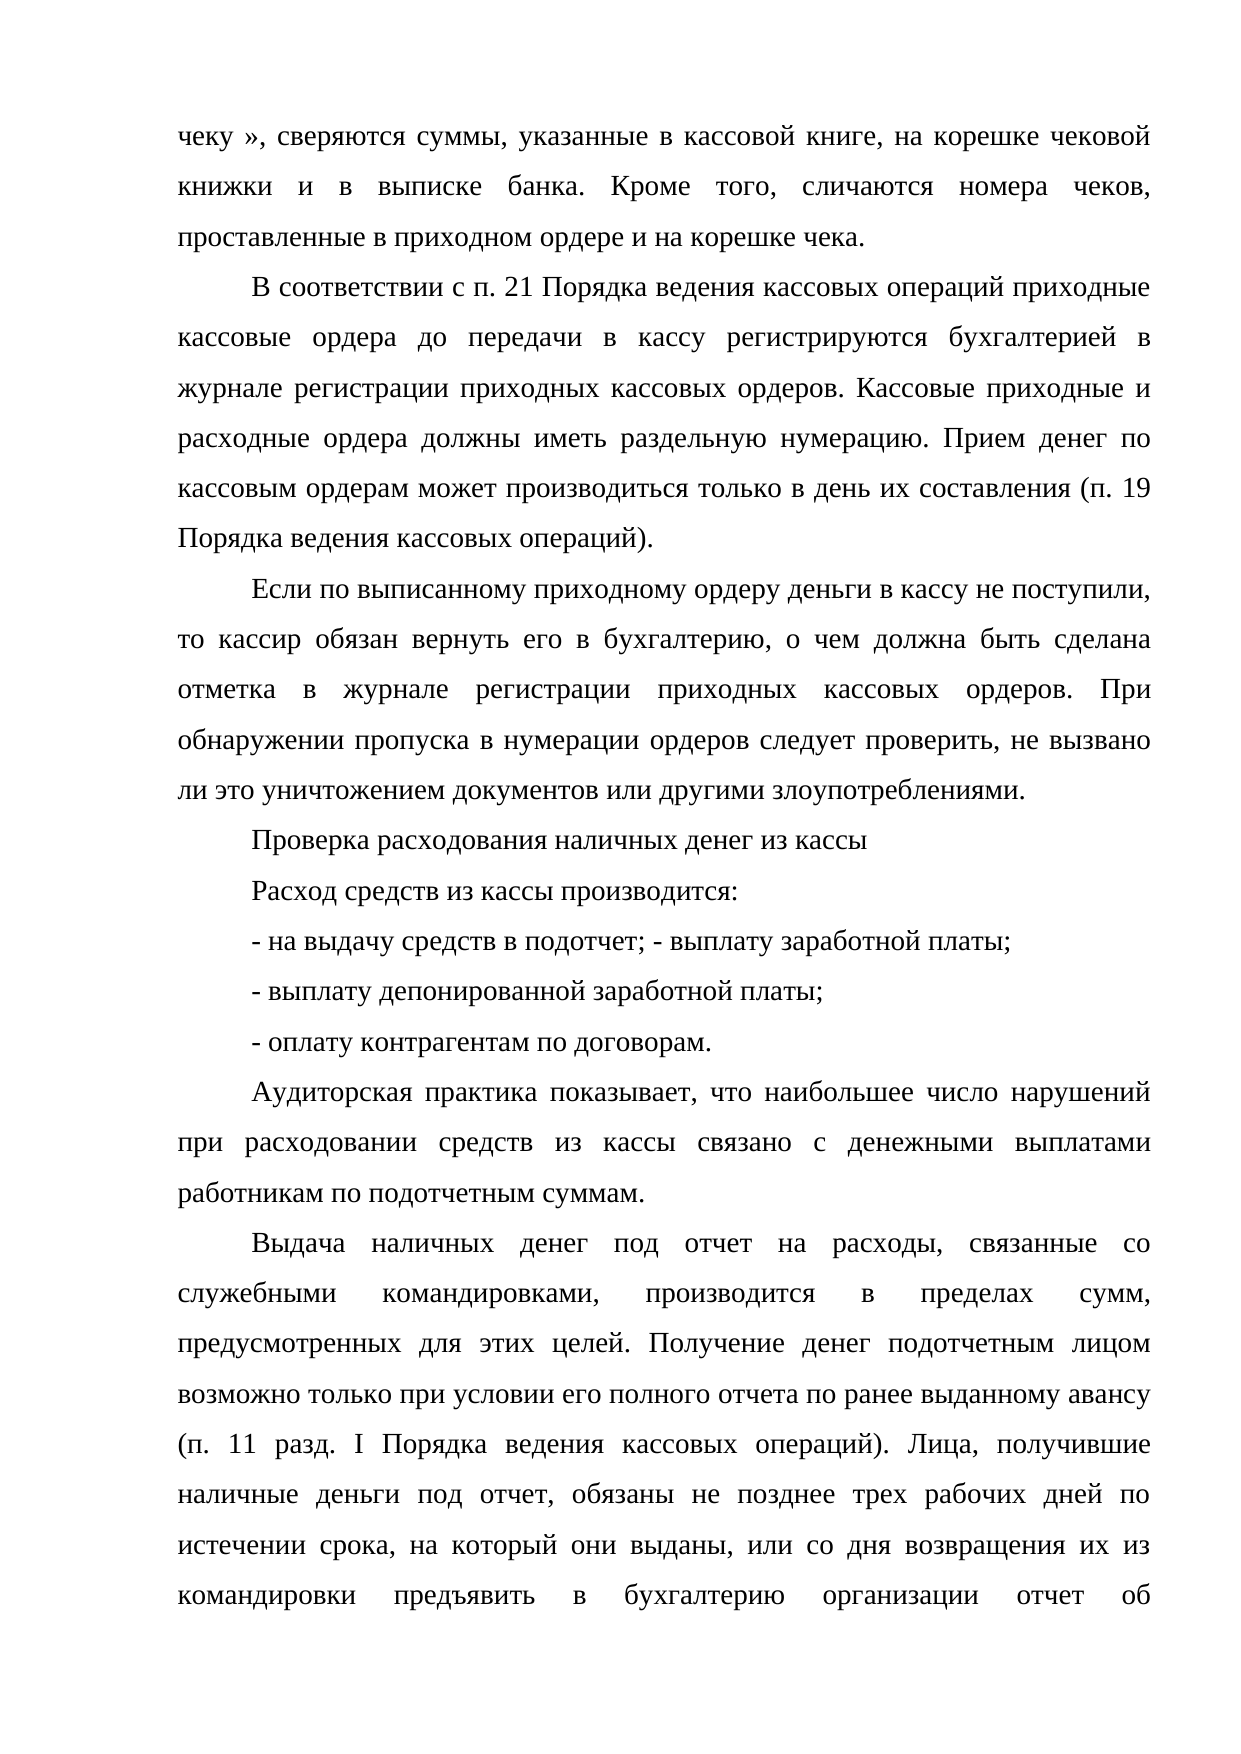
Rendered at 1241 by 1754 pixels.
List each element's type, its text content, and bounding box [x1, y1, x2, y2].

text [177, 118, 1152, 252]
text В соответствии с п. 21 Порядка ведения кассовых операций приходные кассовые ордера до передачи в кассу регистрируются бухгалтерией в журнале регистрации приходных кассовых ордеров. Кассовые приходные и расходные ордера должны иметь раздельную нумерацию. Прием денег по кассовым ордерам может производиться только в день их составления (п. 19 Порядка ведения кассовых операций). [177, 269, 1152, 554]
text Аудиторская практика показывает, что наибольшее число нарушений при расходовании средств из кассы связано с денежными выплатами работникам по подотчетным суммам. [177, 1074, 1152, 1208]
text - оплату контрагентам по договорам. [177, 1024, 1152, 1057]
text - выплату депонированной заработной платы; [177, 973, 1152, 1007]
text Расход средств из кассы производится: [177, 873, 1152, 906]
text Проверка расходования наличных денег из кассы [177, 822, 1152, 856]
text - на выдачу средств в подотчет; - выплату заработной платы; [177, 923, 1152, 957]
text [177, 1225, 1152, 1611]
text Если по выписанному приходному ордеру деньги в кассу не поступили, то кассир обязан вернуть его в бухгалтерию, о чем должна быть сделана отметка в журнале регистрации приходных кассовых ордеров. При обнаружении пропуска в нумерации ордеров следует проверить, не вызвано ли это уничтожением документов или другими злоупотреблениями. [177, 571, 1152, 806]
